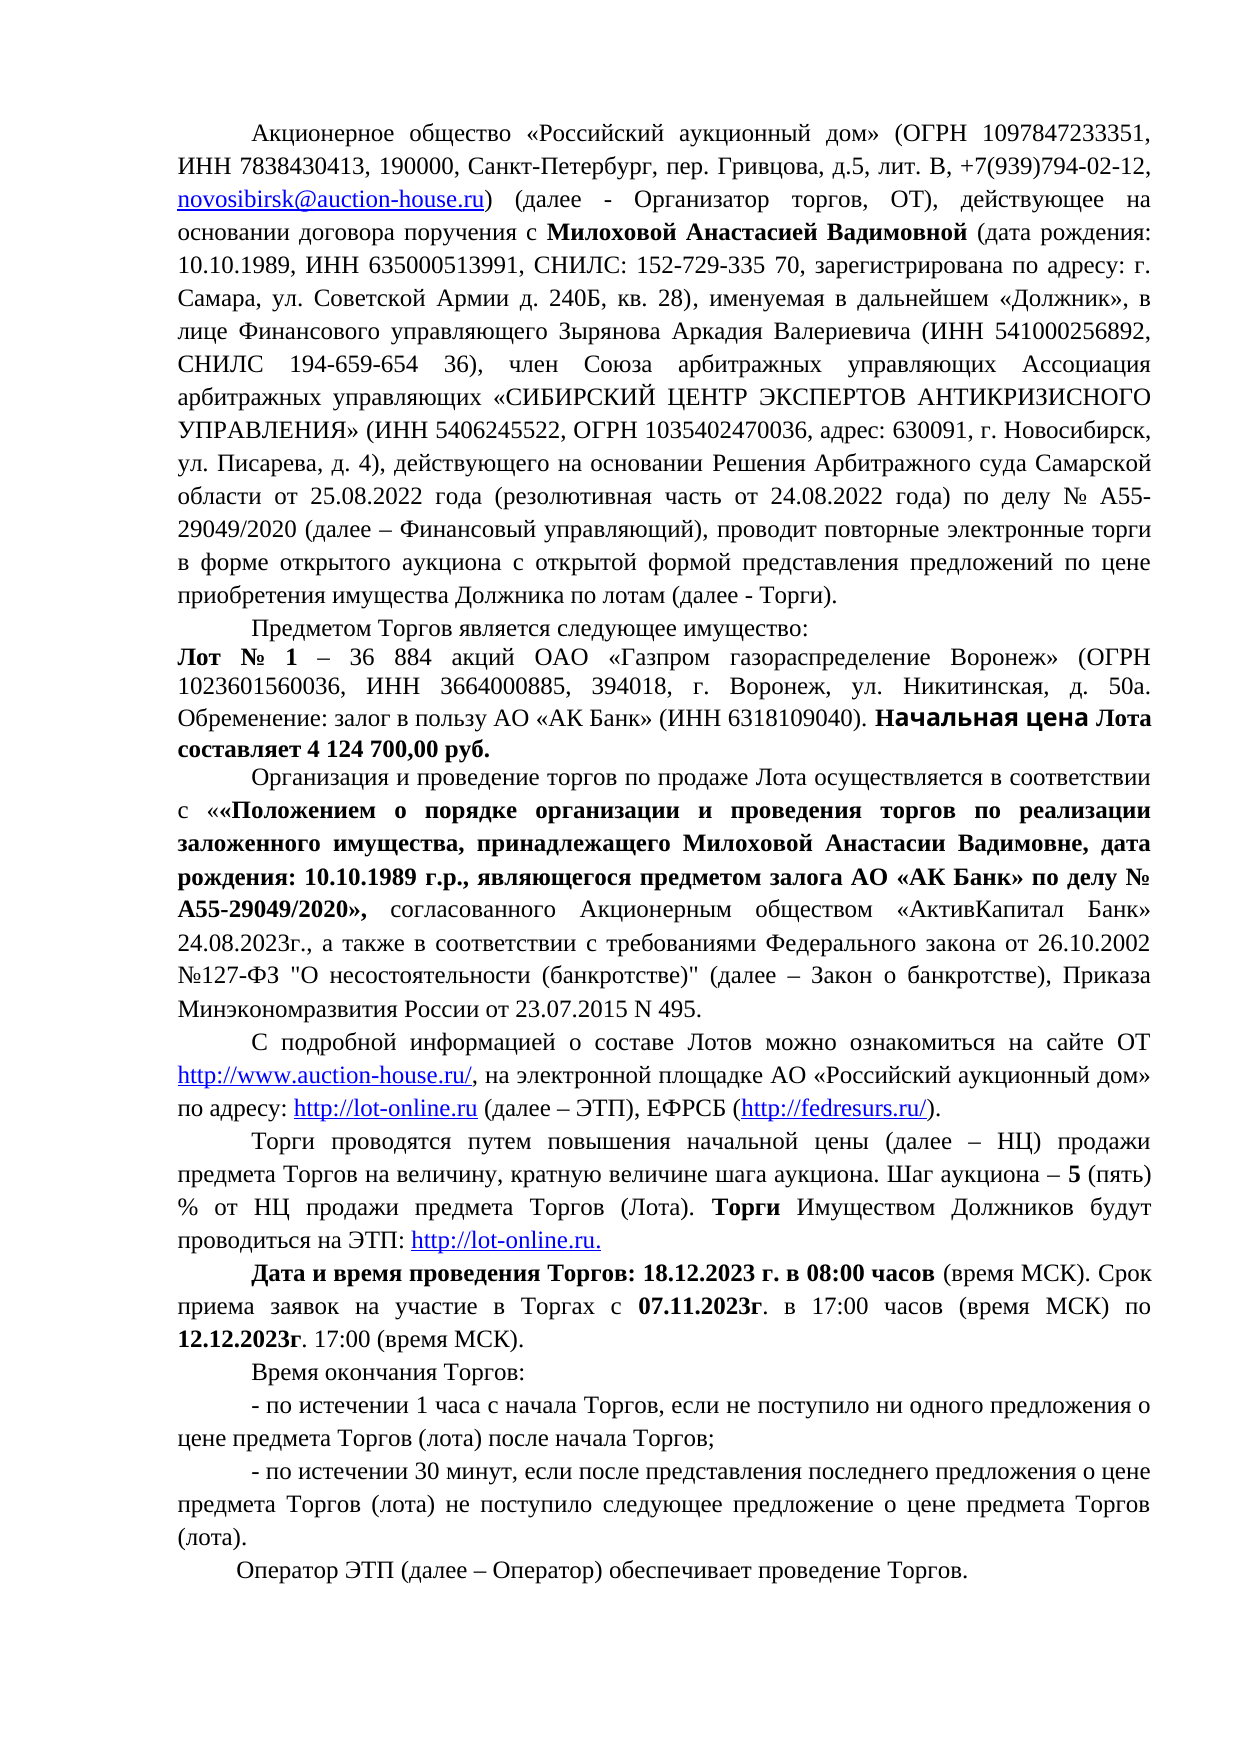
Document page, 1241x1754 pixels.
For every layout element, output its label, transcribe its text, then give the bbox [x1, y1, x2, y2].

text Время окончания Торгов: [177, 1357, 1152, 1386]
text - по истечении 1 часа с начала Торгов, если не поступило ни одного предложения о цене предмета Торгов (лота) после начала Торгов; [177, 1390, 1152, 1452]
text - по истечении 30 минут, если после представления последнего предложения о цене предмета Торгов (лота) не поступило следующее предложение о цене предмета Торгов (лота). [177, 1456, 1152, 1551]
text С подробной информацией о составе Лотов можно ознакомиться на сайте ОТ http://www.auction-house.ru/, на электронной площадке АО «Российский аукционный дом» по адресу: http://lot-online.ru (далее – ЭТП), ЕФРСБ (http://fedresurs.ru/). [177, 1027, 1152, 1121]
text Акционерное общество «Российский аукционный дом» (ОГРН 1097847233351, ИНН 7838430413, 190000, Санкт-Петербург, пер. Гривцова, д.5, лит. В, +7(939)794-02-12, novosibirsk@auction-house.ru) (далее - Организатор торгов, ОТ), действующее на основании договора поручения с Милоховой Анастасией Вадимовной (дата рождения: 10.10.1989, ИНН 635000513991, СНИЛС: 152-729-335 70, зарегистрирована по адресу: г. Самара, ул. Советской Армии д. 240Б, кв. 28), именуемая в дальнейшем «Должник», в лице Финансового управляющего Зырянова Аркадия Валериевича (ИНН 541000256892, СНИЛС 194-659-654 36), член Союза арбитражных управляющих Ассоциация арбитражных управляющих «СИБИРСКИЙ ЦЕНТР ЭКСПЕРТОВ АНТИКРИЗИСНОГО УПРАВЛЕНИЯ» (ИНН 5406245522, ОГРН 1035402470036, адрес: 630091, г. Новосибирск, ул. Писарева, д. 4), действующего на основании Решения Арбитражного суда Самарской области от 25.08.2022 года (резолютивная часть от 24.08.2022 года) по делу № А55-29049/2020 (далее – Финансовый управляющий), проводит повторные электронные торги в форме открытого аукциона с открытой формой представления предложений по цене приобретения имущества Должника по лотам (далее - Торги). [177, 118, 1152, 609]
text Предметом Торгов является следующее имущество: [177, 613, 1152, 642]
text Торги проводятся путем повышения начальной цены (далее – НЦ) продажи предмета Торгов на величину, кратную величине шага аукциона. Шаг аукциона – 5 (пять) % от НЦ продажи предмета Торгов (Лота). Торги Имуществом Должников будут проводиться на ЭТП: http://lot-online.ru. [177, 1126, 1152, 1253]
text Дата и время проведения Торгов: 18.12.2023 г. в 08:00 часов (время МСК). Срок приема заявок на участие в Торгах с 07.11.2023г. в 17:00 часов (время МСК) по 12.12.2023г. 17:00 (время МСК). [177, 1258, 1152, 1353]
text Организация и проведение торгов по продаже Лота осуществляется в соответствии с ««Положением о порядке организации и проведения торгов по реализации заложенного имущества, принадлежащего Милоховой Анастасии Вадимовне, дата рождения: 10.10.1989 г.р., являющегося предметом залога АО «АК Банк» по делу № А55-29049/2020», согласованного Акционерным обществом «АктивКапитал Банк» 24.08.2023г., а также в соответствии с требованиями Федерального закона от 26.10.2002 №127-ФЗ "О несостоятельности (банкротстве)" (далее – Закон о банкротстве), Приказа Минэкономразвития России от 23.07.2015 N 495. [177, 762, 1152, 1022]
text Лот № 1 – 36 884 акций ОАО «Газпром газораспределение Воронеж» (ОГРН 1023601560036, ИНН 3664000885, 394018, г. Воронеж, ул. Никитинская, д. 50а. Обременение: залог в пользу АО «АК Банк» (ИНН 6318109040). Начальная цена Лота составляет 4 124 700,00 руб. [177, 642, 1152, 762]
text Оператор ЭТП (далее – Оператор) обеспечивает проведение Торгов. [177, 1555, 1152, 1584]
